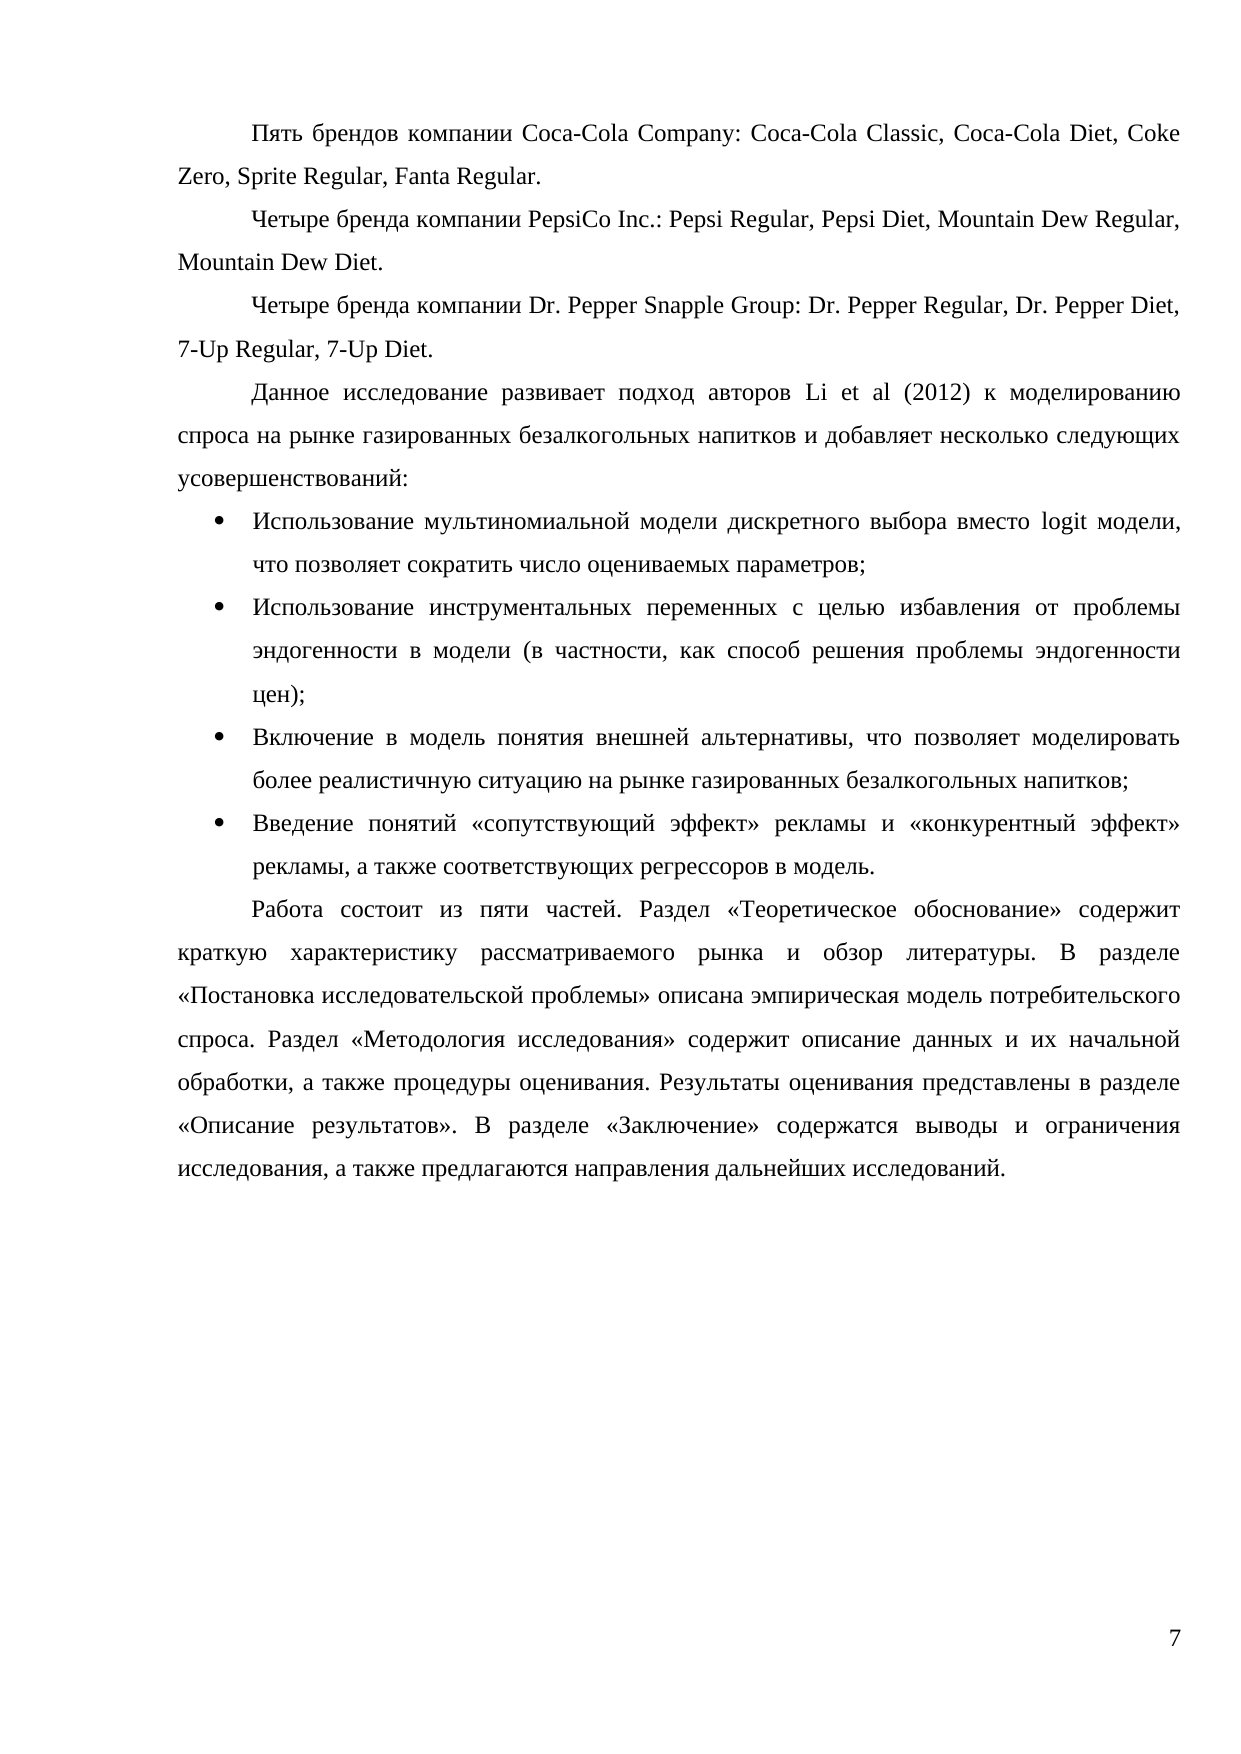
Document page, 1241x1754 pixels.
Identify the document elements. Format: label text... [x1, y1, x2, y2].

list Введение понятий «сопутствующий эффект» рекламы и «конкурентный эффект» рекламы, а также соответствующих регрессоров в модель. [215, 808, 1181, 880]
list Включение в модель понятия внешней альтернативы, что позволяет моделировать более реалистичную ситуацию на рынке газированных безалкогольных напитков; [215, 722, 1181, 794]
text Пять брендов компании Coca-Cola Company: Coca-Cola Classic, Coca-Cola Diet, Coke Zero, Sprite Regular, Fanta Regular. [177, 118, 1181, 190]
text Четыре бренда компании Dr. Pepper Snapple Group: Dr. Pepper Regular, Dr. Pepper Diet, 7-Up Regular, 7-Up Diet. [177, 291, 1181, 362]
text Четыре бренда компании PepsiCo Inc.: Pepsi Regular, Pepsi Diet, Mountain Dew Regular, Mountain Dew Diet. [177, 204, 1181, 276]
text Данное исследование развивает подход авторов Li et al (2012) к моделированию спроса на рынке газированных безалкогольных напитков и добавляет несколько следующих усовершенствований: [177, 377, 1181, 492]
list Использование мультиномиальной модели дискретного выбора вместо logit модели, что позволяет сократить число оцениваемых параметров; [215, 506, 1181, 578]
text Работа состоит из пяти частей. Раздел «Теоретическое обоснование» содержит краткую характеристику рассматриваемого рынка и обзор литературы. В разделе «Постановка исследовательской проблемы» описана эмпирическая модель потребительского спроса. Раздел «Методология исследования» содержит описание данных и их начальной обработки, а также процедуры оценивания. Результаты оценивания представлены в разделе «Описание результатов». В разделе «Заключение» содержатся выводы и ограничения исследования, а также предлагаются направления дальнейших исследований. [177, 894, 1181, 1182]
list Использование инструментальных переменных с целью избавления от проблемы эндогенности в модели (в частности, как способ решения проблемы эндогенности цен); [215, 592, 1181, 707]
